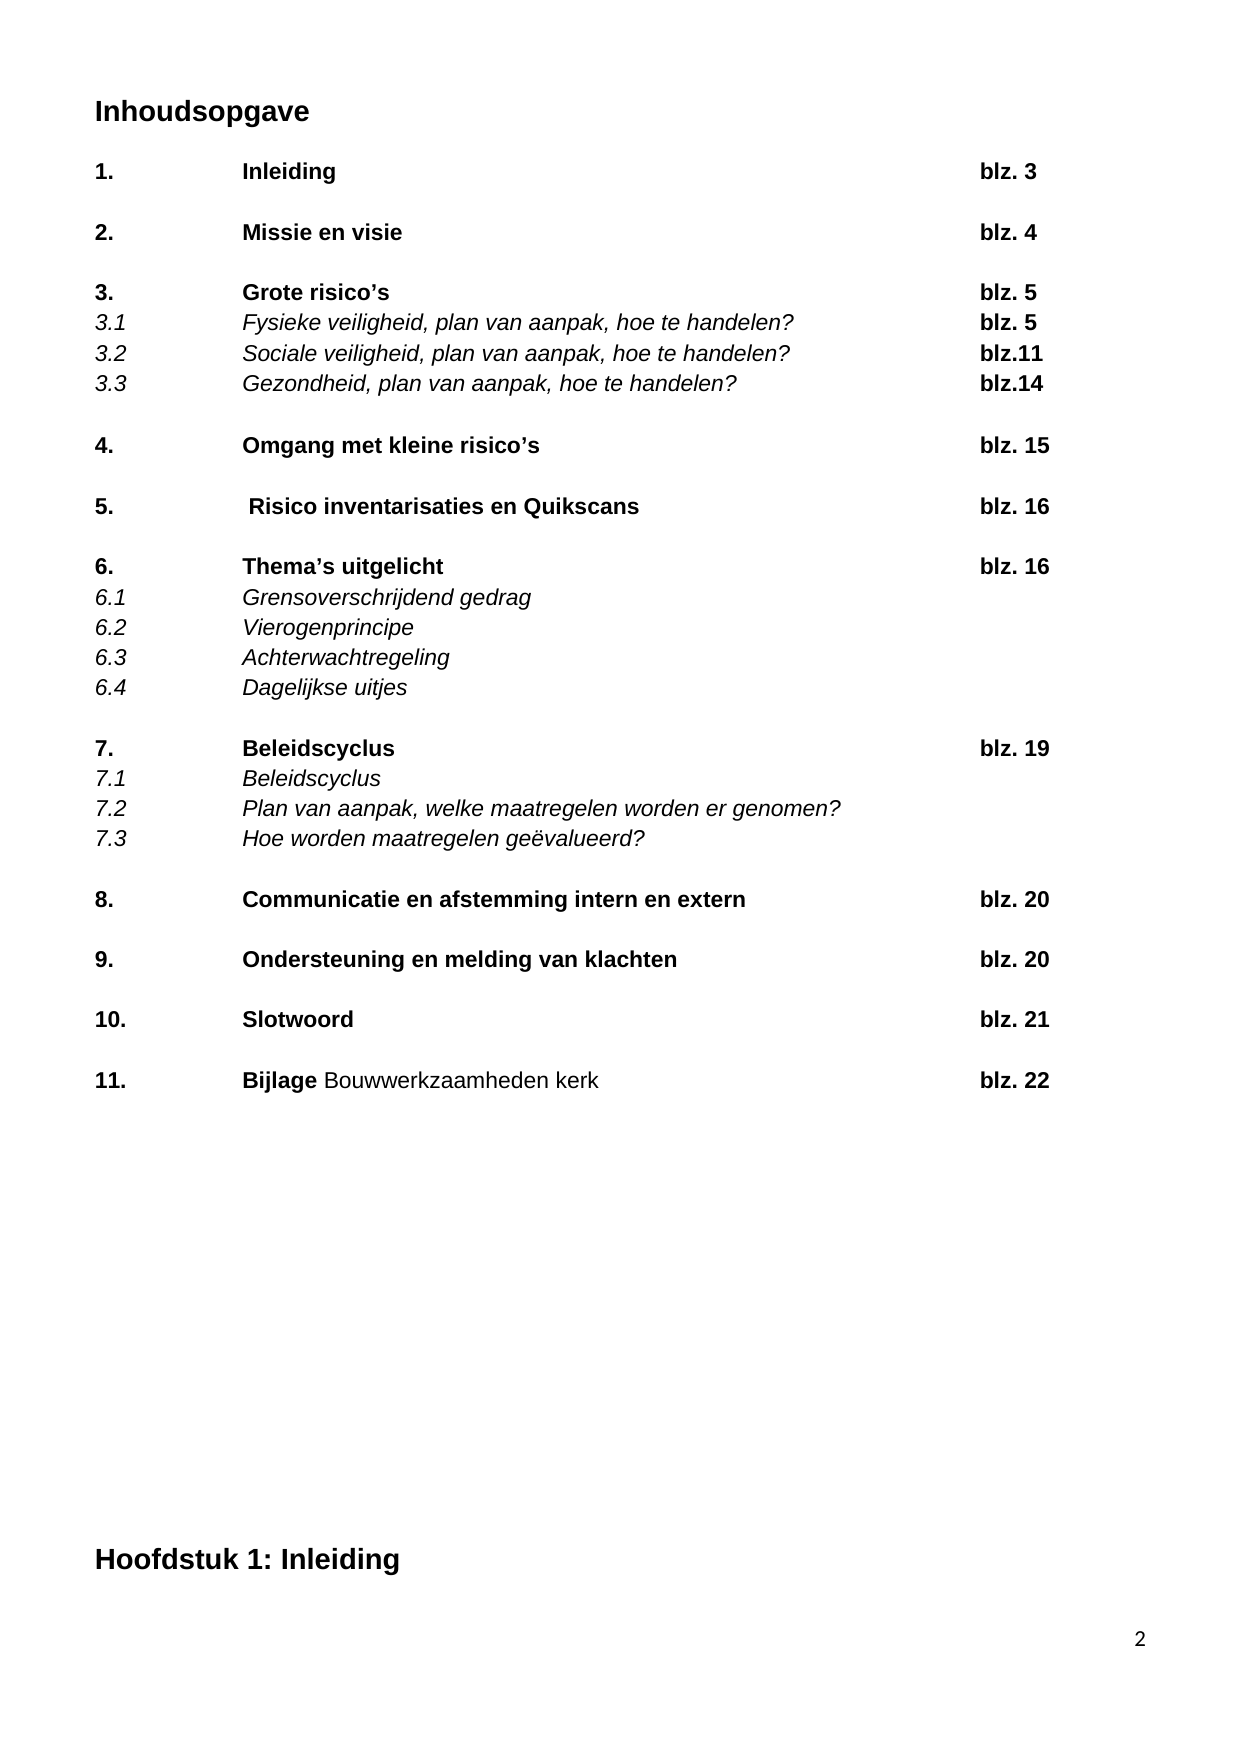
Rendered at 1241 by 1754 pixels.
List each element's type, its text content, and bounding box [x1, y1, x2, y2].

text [94, 1542, 1146, 1606]
text 1. Inleiding blz. 3 2. Missie en visie blz. 4 3. Grote risico’s blz. 5 3.1 Fysieke veiligheid, plan van aanpak, hoe te handelen? blz. 5 3.2 Sociale veiligheid, plan van aanpak, hoe te handelen? blz.11 3.3 Gezondheid, plan van aanpak, hoe te handelen? blz.14 [94, 128, 1146, 428]
text 11. Bijlage Bouwwerkzaamheden kerk blz. 22 [94, 1067, 1146, 1307]
text 4. Omgang met kleine risico’s blz. 15 5. Risico inventarisaties en Quikscans blz. 16 6. Thema’s uitgelicht blz. 16 6.1 Grensoverschrijdend gedrag 6.2 Vierogenprincipe 6.3 Achterwachtregeling [94, 432, 1146, 670]
text Inhoudsopgave [94, 94, 1146, 128]
text 10. Slotwoord blz. 21 [94, 1006, 1146, 1033]
text 6.4 Dagelijkse uitjes 7. Beleidscyclus blz. 19 7.1 Beleidscyclus 7.2 Plan van aanpak, welke maatregelen worden er genomen? 7.3 Hoe worden maatregelen geëvalueerd? 8. Communicatie en afstemming intern en extern blz. 20 9. Ondersteuning en melding van klachten blz. 20 [94, 674, 1146, 972]
